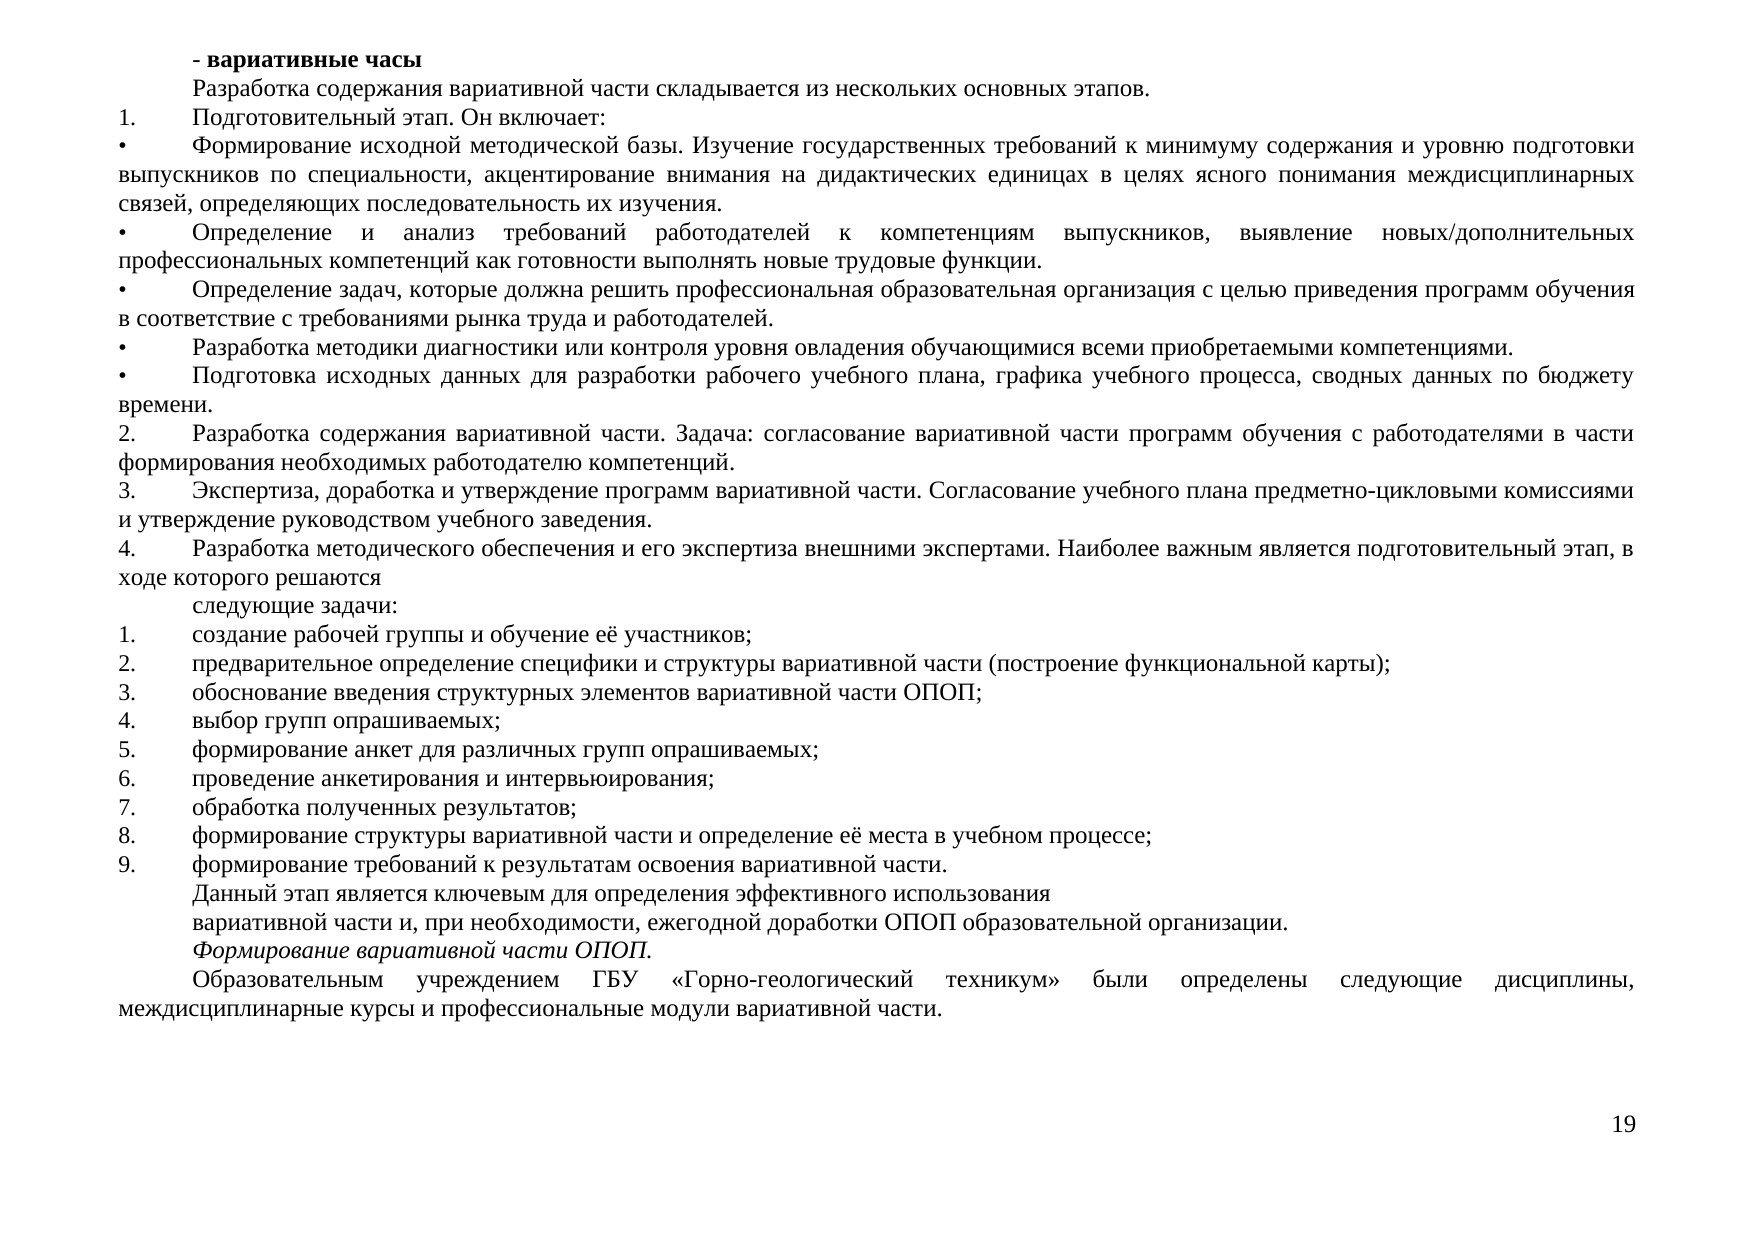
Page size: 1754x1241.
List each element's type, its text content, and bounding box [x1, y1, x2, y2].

list проведение анкетирования и интервьюирования; [118, 763, 1636, 792]
text вариативной части и, при необходимости, ежегодной доработки ОПОП образовательной организации. [118, 907, 1636, 936]
text - вариативные часы [118, 44, 1636, 73]
list Разработка методики диагностики или контроля уровня овладения обучающимися всеми приобретаемыми компетенциями. [118, 332, 1636, 361]
list формирование анкет для различных групп опрашиваемых; [118, 734, 1636, 763]
list формирование структуры вариативной части и определение её места в учебном процессе; [118, 821, 1636, 849]
list Разработка содержания вариативной части. Задача: согласование вариативной части программ обучения с работодателями в части формирования необходимых работодателю компетенций. [118, 418, 1636, 476]
list создание рабочей группы и обучение её участников; [118, 619, 1636, 648]
text Данный этап является ключевым для определения эффективного использования [118, 878, 1636, 907]
list обработка полученных результатов; [118, 792, 1636, 821]
text следующие задачи: [118, 591, 1636, 619]
text Образовательным учреждением ГБУ «Горно-геологический техникум» были определены следующие дисциплины, междисциплинарные курсы и профессиональные модули вариативной части. [118, 964, 1636, 1022]
list обоснование введения структурных элементов вариативной части ОПОП; [118, 677, 1636, 706]
list Разработка методического обеспечения и его экспертиза внешними экспертами. Наиболее важным является подготовительный этап, в ходе которого решаются [118, 533, 1636, 591]
list выбор групп опрашиваемых; [118, 706, 1636, 734]
list Определение и анализ требований работодателей к компетенциям выпускников, выявление новых/дополнительных профессиональных компетенций как готовности выполнять новые трудовые функции. [118, 217, 1636, 274]
list Подготовительный этап. Он включает: [118, 102, 1636, 131]
list предварительное определение специфики и структуры вариативной части (построение функциональной карты); [118, 648, 1636, 677]
list Определение задач, которые должна решить профессиональная образовательная организация с целью приведения программ обучения в соответствие с требованиями рынка труда и работодателей. [118, 274, 1636, 332]
list Экспертиза, доработка и утверждение программ вариативной части. Согласование учебного плана предметно-цикловыми комиссиями и утверждение руководством учебного заведения. [118, 476, 1636, 533]
list Подготовка исходных данных для разработки рабочего учебного плана, графика учебного процесса, сводных данных по бюджету времени. [118, 361, 1636, 418]
list формирование требований к результатам освоения вариативной части. [118, 849, 1636, 878]
list Формирование исходной методической базы. Изучение государственных требований к минимуму содержания и уровню подготовки выпускников по специальности, акцентирование внимания на дидактических единицах в целях ясного понимания междисциплинарных связей, определяющих последовательность их изучения. [118, 131, 1636, 217]
text Формирование вариативной части ОПОП. [118, 936, 1636, 964]
text Разработка содержания вариативной части складывается из нескольких основных этапов. [118, 73, 1636, 102]
